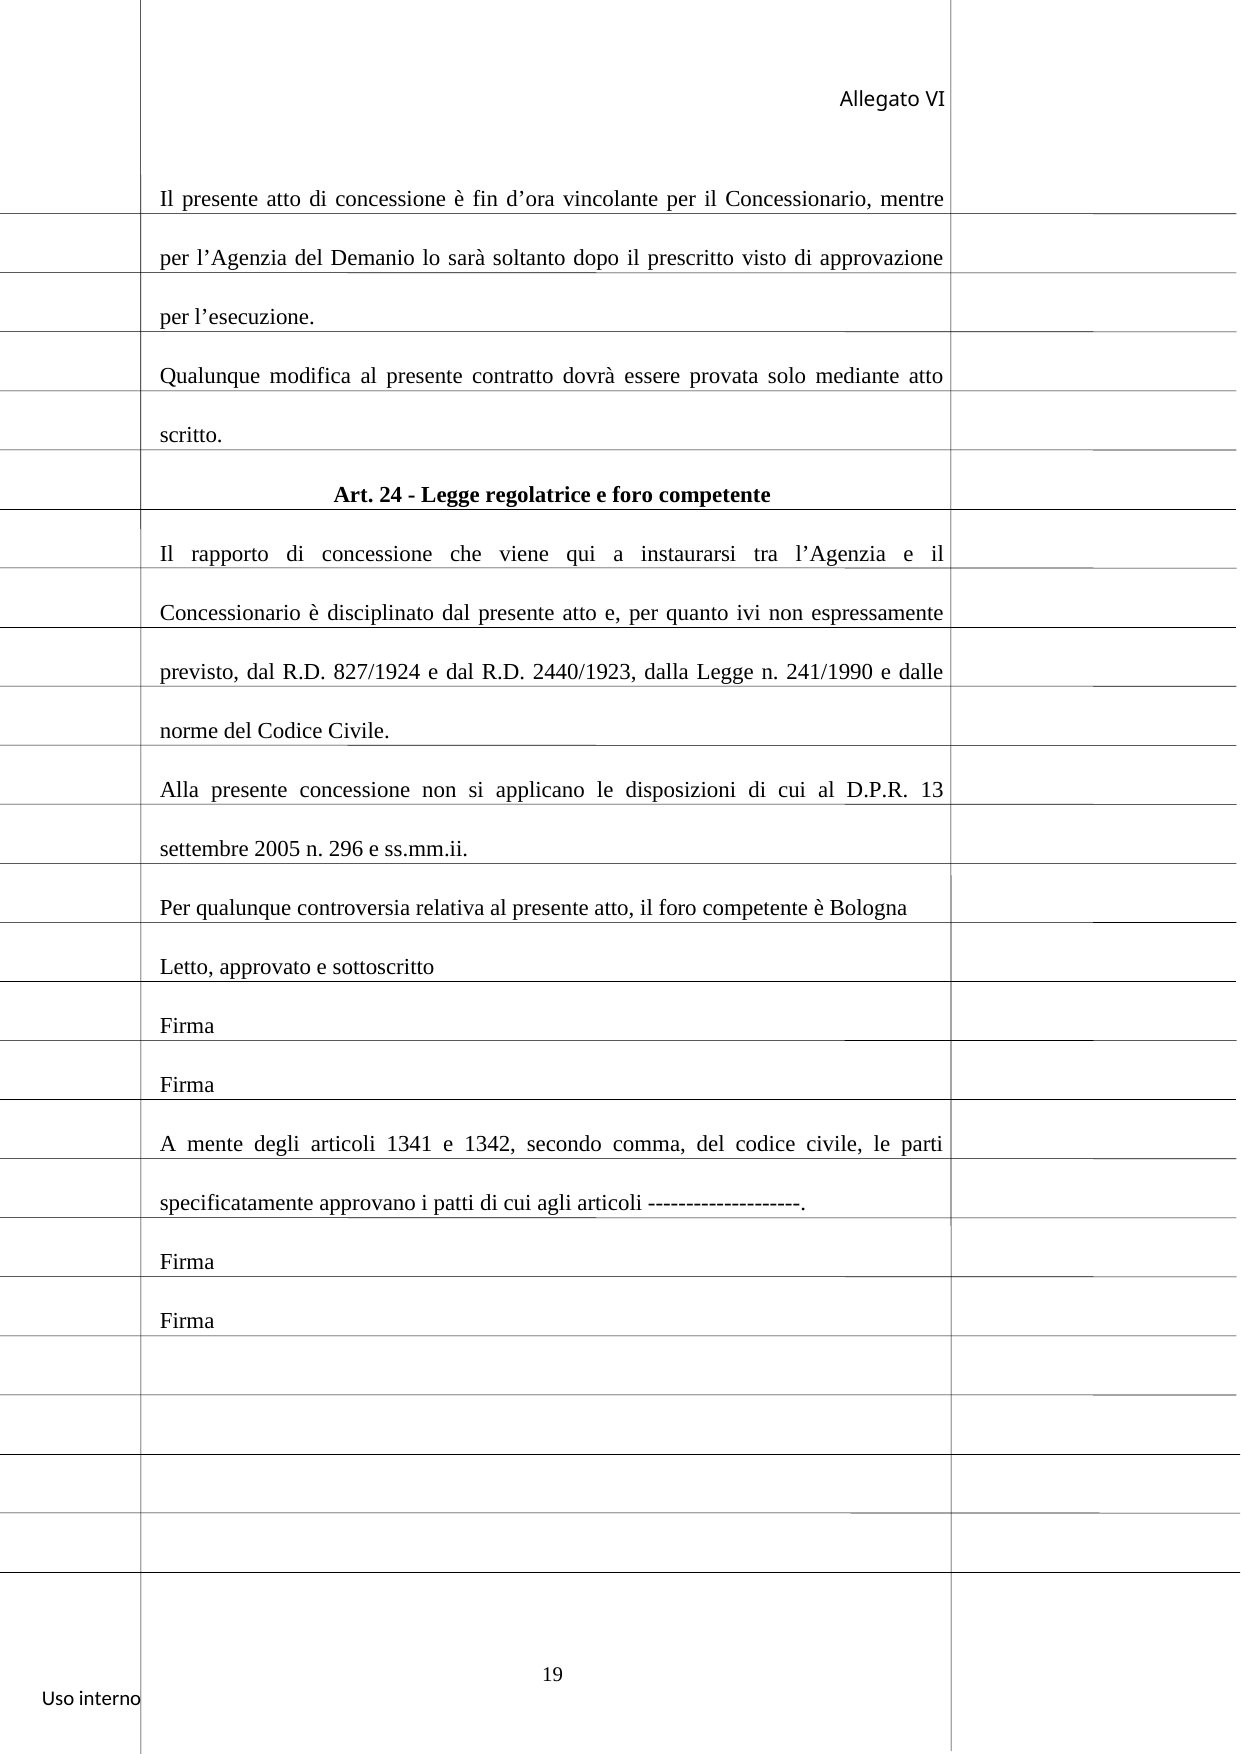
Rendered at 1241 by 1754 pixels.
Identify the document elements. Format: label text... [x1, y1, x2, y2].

text A mente degli articoli 1341 e 1342, secondo comma, del codice civile, le parti specificatamente approvano i patti di cui agli articoli --------------------. [159, 1104, 945, 1223]
text Firma [159, 986, 945, 1045]
text Firma [159, 1223, 945, 1282]
text Firma [159, 1045, 945, 1104]
text Qualunque modifica al presente contratto dovrà essere provata solo mediante atto scritto. [159, 337, 945, 455]
text Art. 24 - Legge regolatrice e foro competente [159, 455, 945, 514]
text Il rapporto di concessione che viene qui a instaurarsi tra l’Agenzia e il Concessionario è disciplinato dal presente atto e, per quanto ivi non espressamente previsto, dal R.D. 827/1924 e dal R.D. 2440/1923, dalla Legge n. 241/1990 e dalle norme del Codice Civile. [159, 514, 945, 750]
text Il presente atto di concessione è fin d’ora vincolante per il Concessionario, mentre per l’Agenzia del Demanio lo sarà soltanto dopo il prescritto visto di approvazione per l’esecuzione. [159, 159, 945, 337]
text Letto, approvato e sottoscritto [159, 927, 945, 986]
text Firma [159, 1282, 945, 1341]
text Alla presente concessione non si applicano le disposizioni di cui al D.P.R. 13 settembre 2005 n. 296 e ss.mm.ii. [159, 750, 945, 868]
text Per qualunque controversia relativa al presente atto, il foro competente è Bologna [159, 868, 945, 927]
